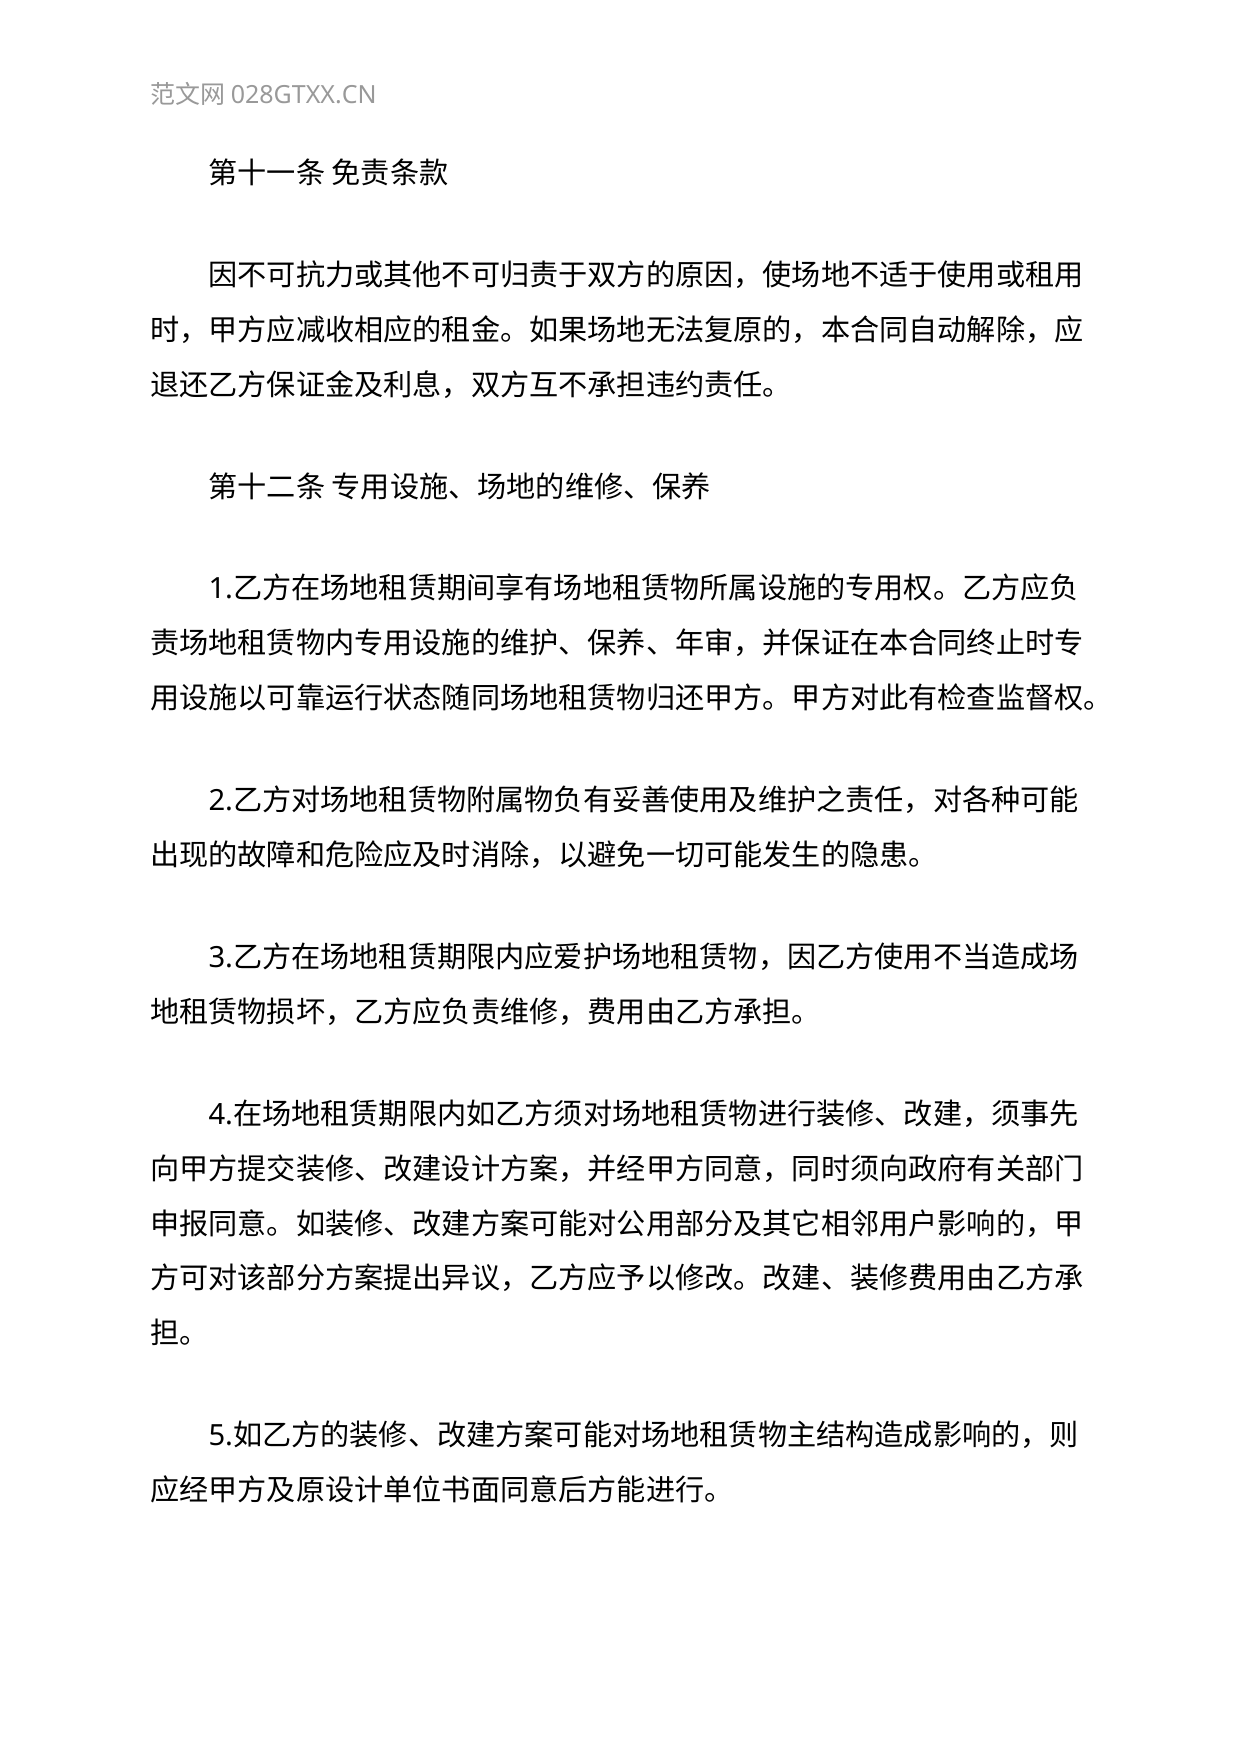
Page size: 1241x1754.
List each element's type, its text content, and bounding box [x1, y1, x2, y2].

text 5.如乙方的装修、改建方案可能对场地租赁物主结构造成影响的，则应经甲方及原设计单位书面同意后方能进行。 [150, 1412, 1090, 1509]
text 1.乙方在场地租赁期间享有场地租赁物所属设施的专用权。乙方应负责场地租赁物内专用设施的维护、保养、年审，并保证在本合同终止时专用设施以可靠运行状态随同场地租赁物归还甲方。甲方对此有检查监督权。 [150, 565, 1090, 717]
text 因不可抗力或其他不可归责于双方的原因，使场地不适于使用或租用时，甲方应减收相应的租金。如果场地无法复原的，本合同自动解除，应退还乙方保证金及利息，双方互不承担违约责任。 [150, 252, 1090, 404]
text 第十一条 免责条款 [150, 150, 1090, 192]
text 4.在场地租赁期限内如乙方须对场地租赁物进行装修、改建，须事先向甲方提交装修、改建设计方案，并经甲方同意，同时须向政府有关部门申报同意。如装修、改建方案可能对公用部分及其它相邻用户影响的，甲方可对该部分方案提出异议，乙方应予以修改。改建、装修费用由乙方承担。 [150, 1090, 1090, 1352]
text 3.乙方在场地租赁期限内应爱护场地租赁物，因乙方使用不当造成场地租赁物损坏，乙方应负责维修，费用由乙方承担。 [150, 933, 1090, 1031]
text 2.乙方对场地租赁物附属物负有妥善使用及维护之责任，对各种可能出现的故障和危险应及时消除，以避免一切可能发生的隐患。 [150, 777, 1090, 874]
text 第十二条 专用设施、场地的维修、保养 [150, 463, 1090, 506]
